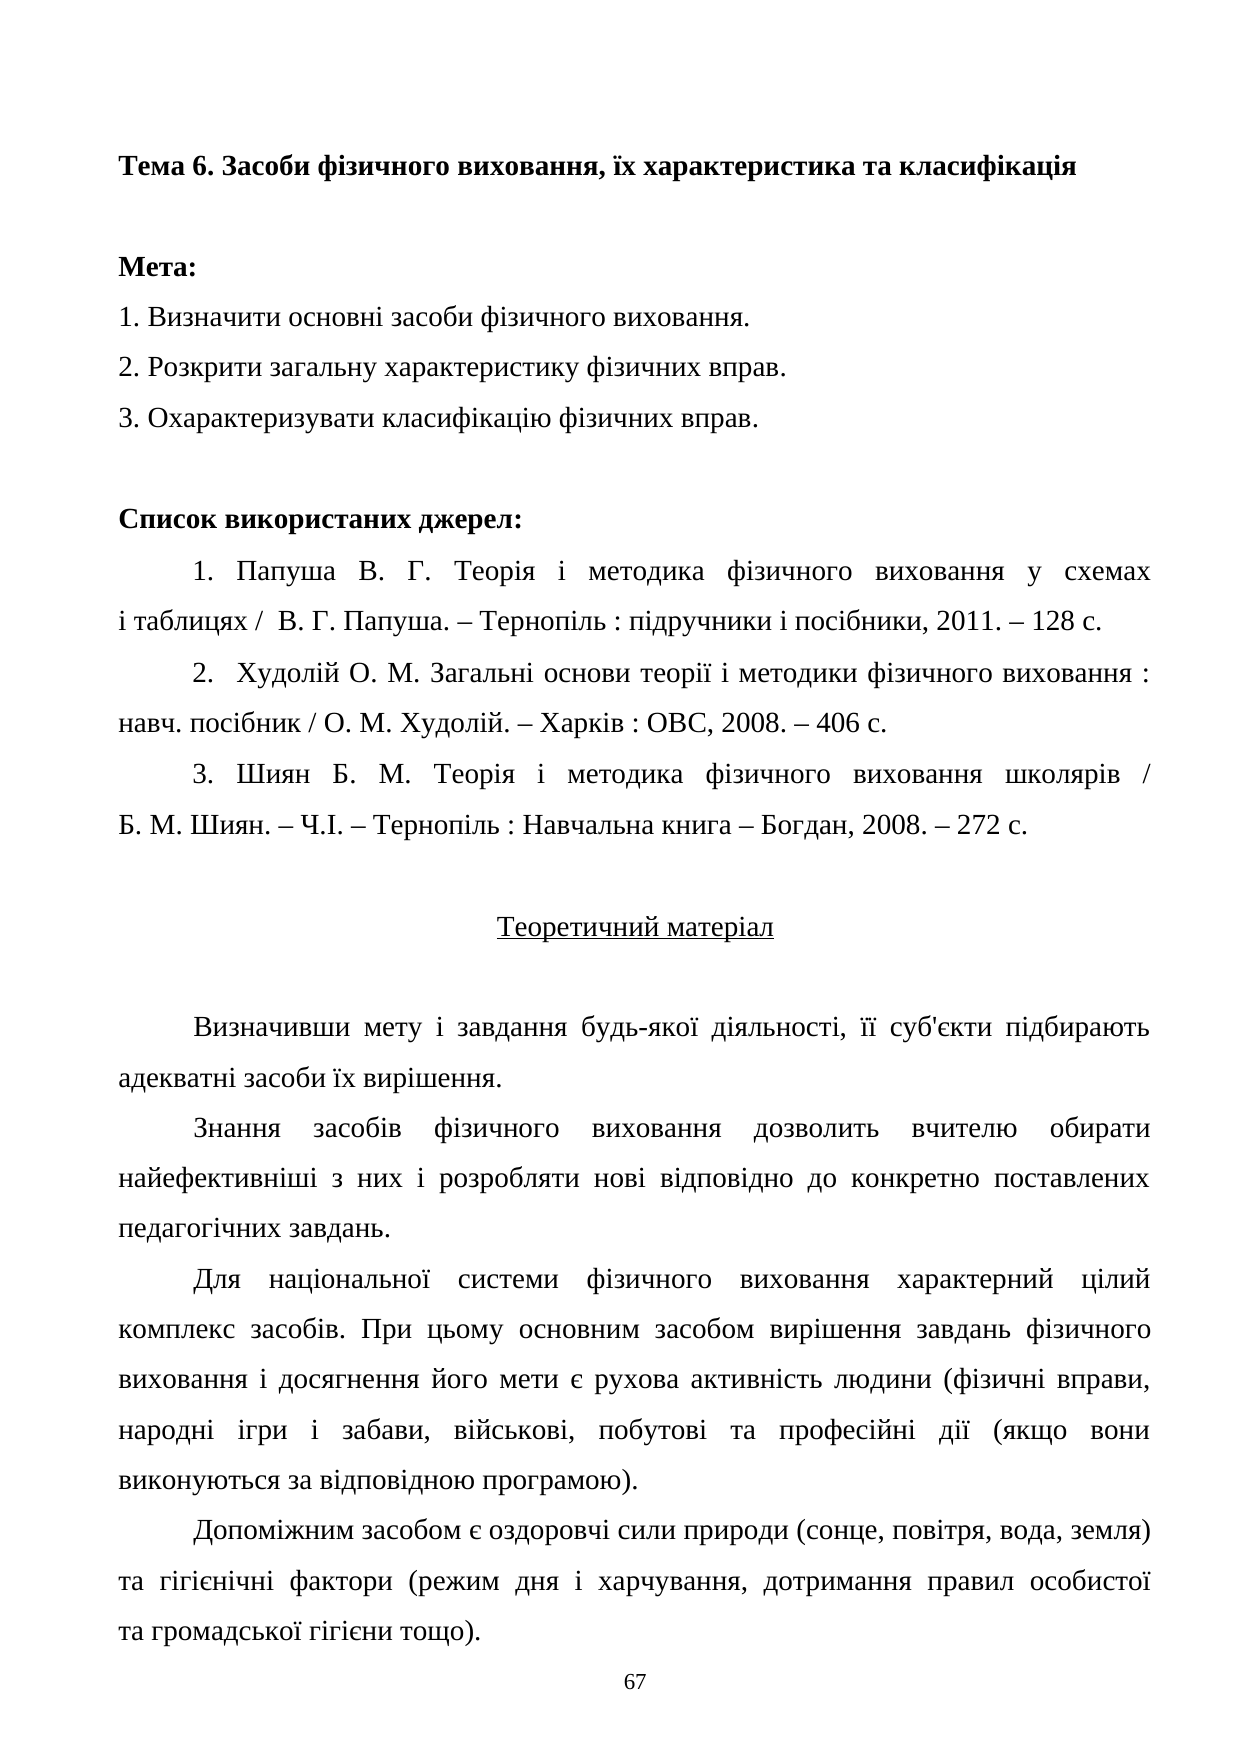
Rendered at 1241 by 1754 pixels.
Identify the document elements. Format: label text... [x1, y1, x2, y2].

text Допоміжним засобом є оздоровчі сили природи (сонце, повітря, вода, земля) та гігієнічні фактори (режим дня і харчування, дотримання правил особистої та громадської гігієни тощо). [118, 1512, 1152, 1647]
text Знання засобів фізичного виховання дозволить вчителю обирати найефективніші з них і розробляти нові відповідно до конкретно поставлених педагогічних завдань. [118, 1110, 1152, 1244]
text Мета: [118, 249, 1152, 282]
text Тема 6. Засоби фізичного виховання, їх характеристика та класифікація [118, 148, 1152, 182]
text Для національної системи фізичного виховання характерний цілий комплекс засобів. При цьому основним засобом вирішення завдань фізичного виховання і досягнення його мети є рухова активність людини (фізичні вправи, народні ігри і забави, військові, побутові та професійні дії (якщо вони виконуються за відповідною програмою). [118, 1261, 1152, 1496]
text 2. Розкрити загальну характеристику фізичних вправ. [118, 349, 1152, 383]
text 1. Папуша В. Г. Теорія і методика фізичного виховання у схемах і таблицях / В. Г. Папуша. – Тернопіль : підручники і посібники, 2011. – 128 с. [118, 553, 1152, 637]
text Визначивши мету і завдання будь-якої діяльності, її суб'єкти підбирають адекватні засоби їх вирішення. [118, 1009, 1152, 1093]
text Теоретичний матеріал [118, 909, 1152, 942]
text 3. Охарактеризувати класифікацію фізичних вправ. [118, 400, 1152, 433]
text 2. Худолій О. М. Загальні основи теорії і методики фізичного виховання : навч. посібник / О. М. Худолій. – Харків : ОВС, 2008. – 406 с. [118, 655, 1152, 739]
text 1. Визначити основні засоби фізичного виховання. [118, 299, 1152, 333]
text 3. Шиян Б. М. Теорія і методика фізичного виховання школярів / Б. М. Шиян. – Ч.І. – Тернопіль : Навчальна книга – Богдан, 2008. – 272 с. [118, 757, 1152, 841]
text Список використаних джерел: [118, 502, 1152, 535]
